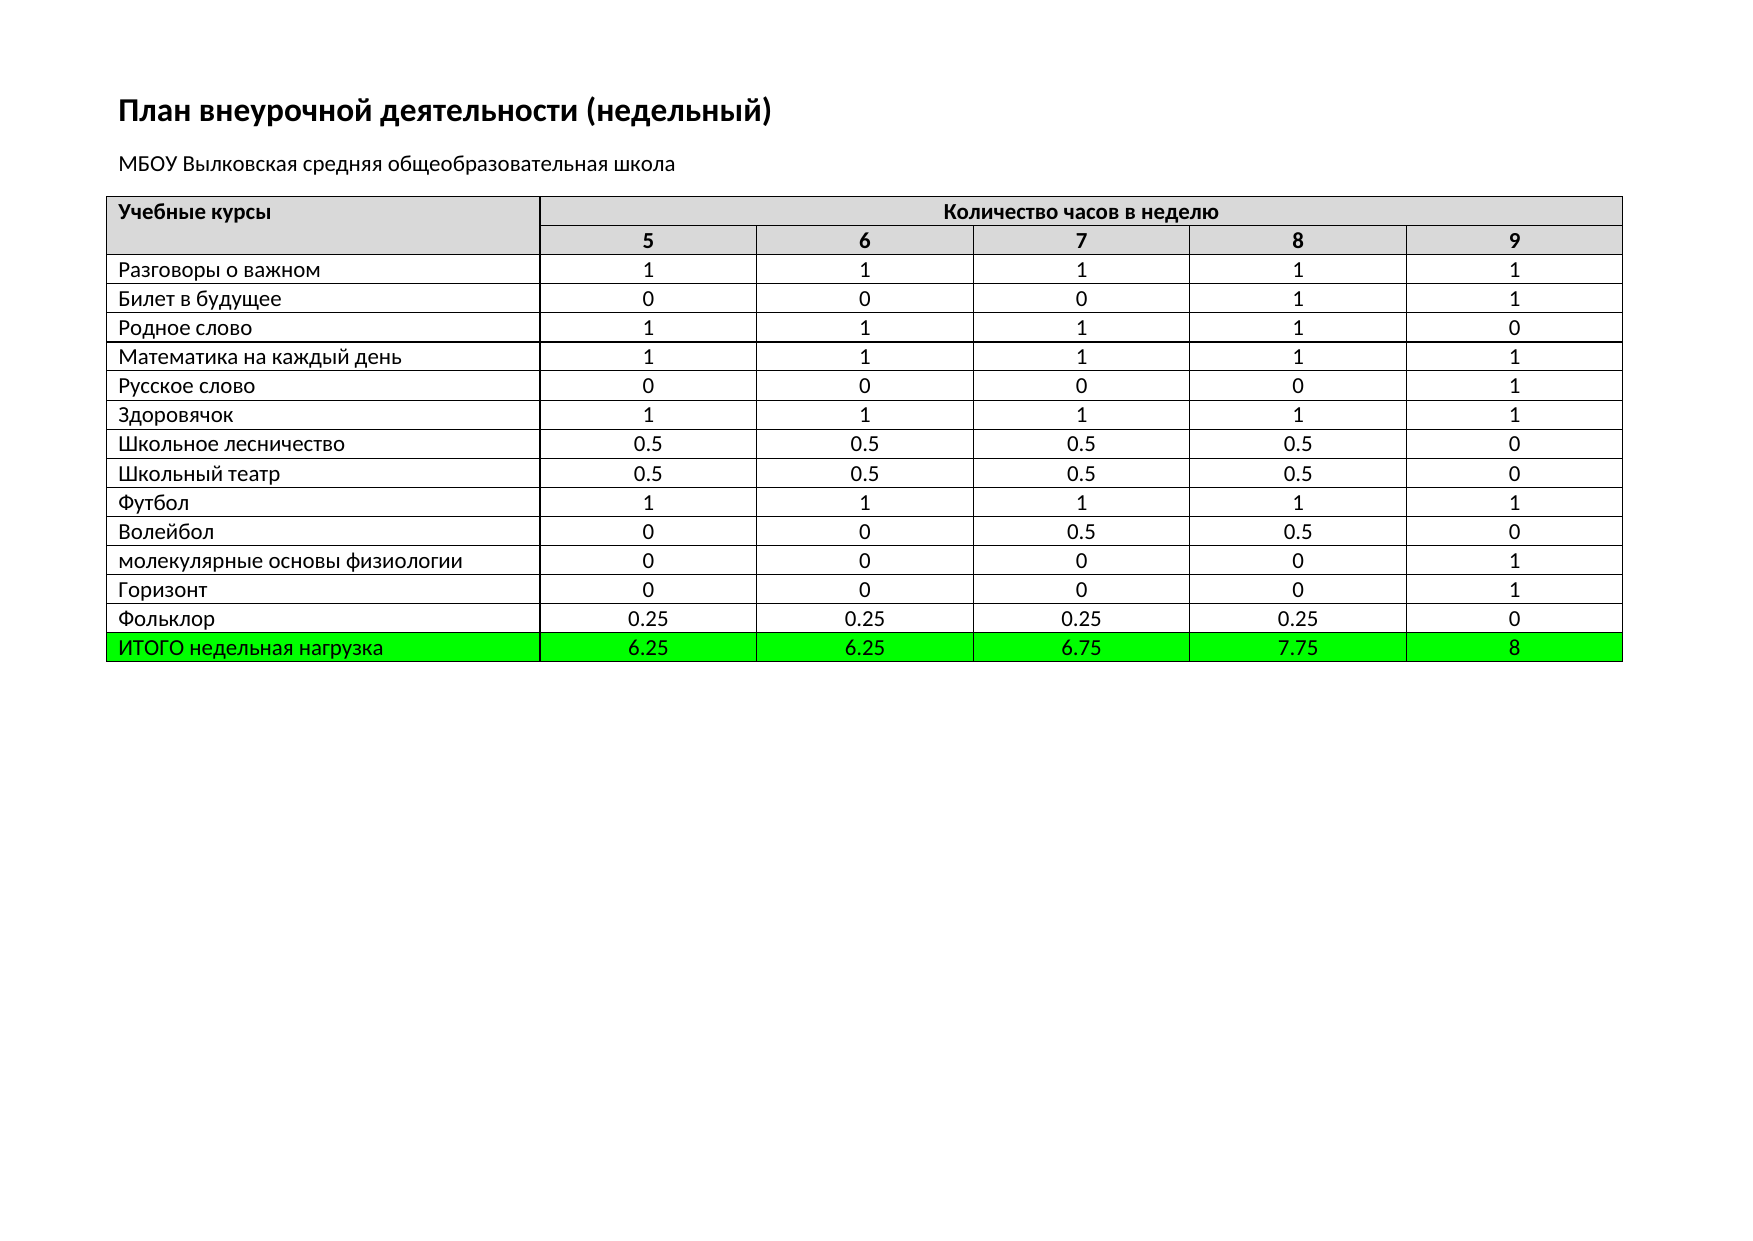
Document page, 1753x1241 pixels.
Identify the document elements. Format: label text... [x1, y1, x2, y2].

table_cell 1 [974, 488, 1189, 516]
table_cell 0 [974, 546, 1189, 574]
table_cell 0.5 [757, 459, 973, 487]
table_cell 0.5 [1190, 517, 1406, 545]
table_cell 0 [757, 517, 973, 545]
table_cell 1 [757, 313, 973, 341]
table_cell 0.5 [1190, 430, 1406, 458]
table_cell 1 [757, 488, 973, 516]
table_cell ИТОГО недельная нагрузка [107, 633, 539, 661]
table_cell 1 [1190, 401, 1406, 428]
table_cell 6.25 [541, 633, 756, 661]
table_cell 0 [541, 546, 756, 574]
table_cell 1 [1407, 343, 1622, 370]
table_cell 1 [974, 255, 1189, 283]
table_cell 1 [1407, 546, 1622, 574]
table_cell 0.25 [1190, 604, 1406, 632]
table_cell 1 [1407, 488, 1622, 516]
table_cell 1 [757, 401, 973, 428]
table_cell 0 [1407, 459, 1622, 487]
table_cell 1 [974, 343, 1189, 370]
table_cell 0.25 [541, 604, 756, 632]
text МБОУ Вылковская средняя общеобразовательная школа [118, 149, 1634, 177]
table_cell Математика на каждый день [107, 343, 539, 370]
table_cell 8 [1190, 226, 1406, 254]
table_cell 6.25 [757, 633, 973, 661]
table_cell 1 [1190, 343, 1406, 370]
table_cell 6.75 [974, 633, 1189, 661]
table_cell Футбол [107, 488, 539, 516]
table_cell 0 [541, 371, 756, 399]
table_cell 0 [1407, 604, 1622, 632]
table_cell 0 [1190, 371, 1406, 399]
table_cell молекулярные основы физиологии [107, 546, 539, 574]
table_cell 0 [974, 284, 1189, 312]
table_cell 1 [1407, 575, 1622, 603]
table_cell 0 [541, 575, 756, 603]
table_cell 0 [757, 546, 973, 574]
table_cell 1 [1407, 371, 1622, 399]
table_cell 0.5 [541, 430, 756, 458]
table_cell 0 [974, 371, 1189, 399]
table_cell Разговоры о важном [107, 255, 539, 283]
table_cell 0 [541, 284, 756, 312]
table_cell 0 [1190, 546, 1406, 574]
table_cell 1 [541, 255, 756, 283]
table_cell 1 [1407, 255, 1622, 283]
table_cell 0.25 [974, 604, 1189, 632]
table_cell 0 [757, 371, 973, 399]
table_cell 1 [541, 401, 756, 428]
table_cell 1 [757, 255, 973, 283]
table_cell Школьный театр [107, 459, 539, 487]
table_cell 0.5 [974, 430, 1189, 458]
table_cell Билет в будущее [107, 284, 539, 312]
table_cell 0 [974, 575, 1189, 603]
table_cell 1 [1407, 284, 1622, 312]
table_cell 0 [1190, 575, 1406, 603]
table_cell 9 [1407, 226, 1622, 254]
table_cell 0 [1407, 517, 1622, 545]
table_cell Волейбол [107, 517, 539, 545]
table_header Учебные курсы [107, 197, 539, 254]
table_cell 0.25 [757, 604, 973, 632]
table_cell 1 [541, 343, 756, 370]
table_cell 0 [1407, 313, 1622, 341]
table_cell 7 [974, 226, 1189, 254]
table_cell 1 [541, 488, 756, 516]
table_cell 0.5 [974, 517, 1189, 545]
table_cell 0.5 [541, 459, 756, 487]
table_cell 1 [1190, 284, 1406, 312]
table_cell 1 [1407, 401, 1622, 428]
table_cell 8 [1407, 633, 1622, 661]
table_cell 1 [974, 313, 1189, 341]
table_cell 6 [757, 226, 973, 254]
table_cell 0 [757, 284, 973, 312]
table_cell 0.5 [974, 459, 1189, 487]
table_cell 1 [974, 401, 1189, 428]
table_cell 5 [541, 226, 756, 254]
text План внеурочной деятельности (недельный) [118, 88, 1634, 129]
table_cell Русское слово [107, 371, 539, 399]
table_cell 1 [1190, 488, 1406, 516]
table_cell 1 [1190, 313, 1406, 341]
table_cell 1 [1190, 255, 1406, 283]
table_cell 0 [757, 575, 973, 603]
table_cell 0 [1407, 430, 1622, 458]
table_cell Родное слово [107, 313, 539, 341]
table_cell Школьное лесничество [107, 430, 539, 458]
table_cell 0 [541, 517, 756, 545]
table_cell Горизонт [107, 575, 539, 603]
table_cell 1 [757, 343, 973, 370]
table_cell Фольклор [107, 604, 539, 632]
table_cell 0.5 [757, 430, 973, 458]
table_cell 0.5 [1190, 459, 1406, 487]
table_header Количество часов в неделю [541, 197, 1622, 225]
table_cell 7.75 [1190, 633, 1406, 661]
table_cell Здоровячок [107, 401, 539, 428]
table_cell 1 [541, 313, 756, 341]
